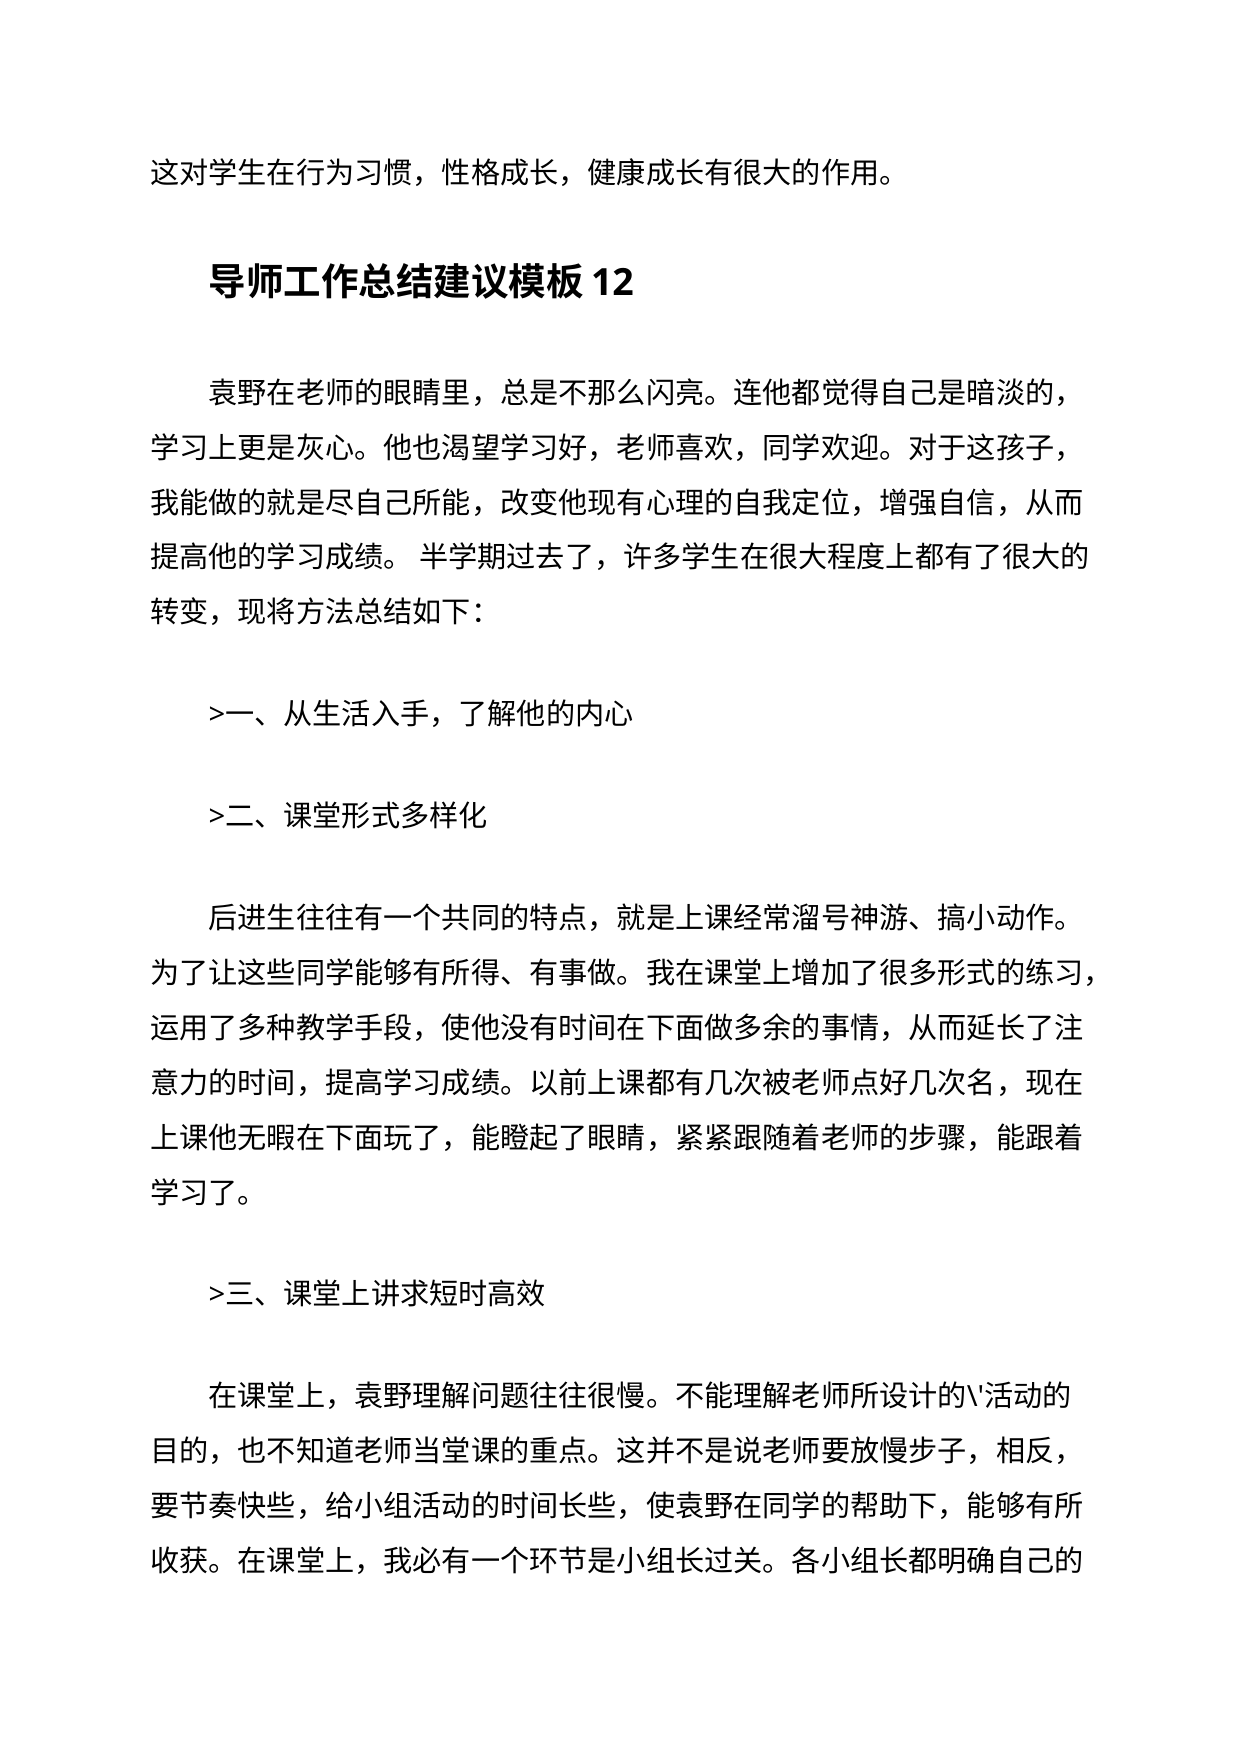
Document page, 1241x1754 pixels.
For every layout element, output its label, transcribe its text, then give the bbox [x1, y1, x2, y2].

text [150, 1373, 1090, 1580]
text 后进生往往有一个共同的特点，就是上课经常溜号神游、搞小动作。为了让这些同学能够有所得、有事做。我在课堂上增加了很多形式的练习，运用了多种教学手段，使他没有时间在下面做多余的事情，从而延长了注意力的时间，提高学习成绩。以前上课都有几次被老师点好几次名，现在上课他无暇在下面玩了，能瞪起了眼睛，紧紧跟随着老师的步骤，能跟着学习了。 [150, 895, 1090, 1211]
text >一、从生活入手，了解他的内心 [150, 691, 1090, 733]
text 袁野在老师的眼睛里，总是不那么闪亮。连他都觉得自己是暗淡的，学习上更是灰心。他也渴望学习好，老师喜欢，同学欢迎。对于这孩子，我能做的就是尽自己所能，改变他现有心理的自我定位，增强自信，从而提高他的学习成绩。 半学期过去了，许多学生在很大程度上都有了很大的转变，现将方法总结如下： [150, 369, 1090, 631]
text >三、课堂上讲求短时高效 [150, 1271, 1090, 1313]
text >二、课堂形式多样化 [150, 793, 1090, 835]
text 导师工作总结建议模板12 [150, 252, 1090, 306]
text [150, 150, 1090, 192]
